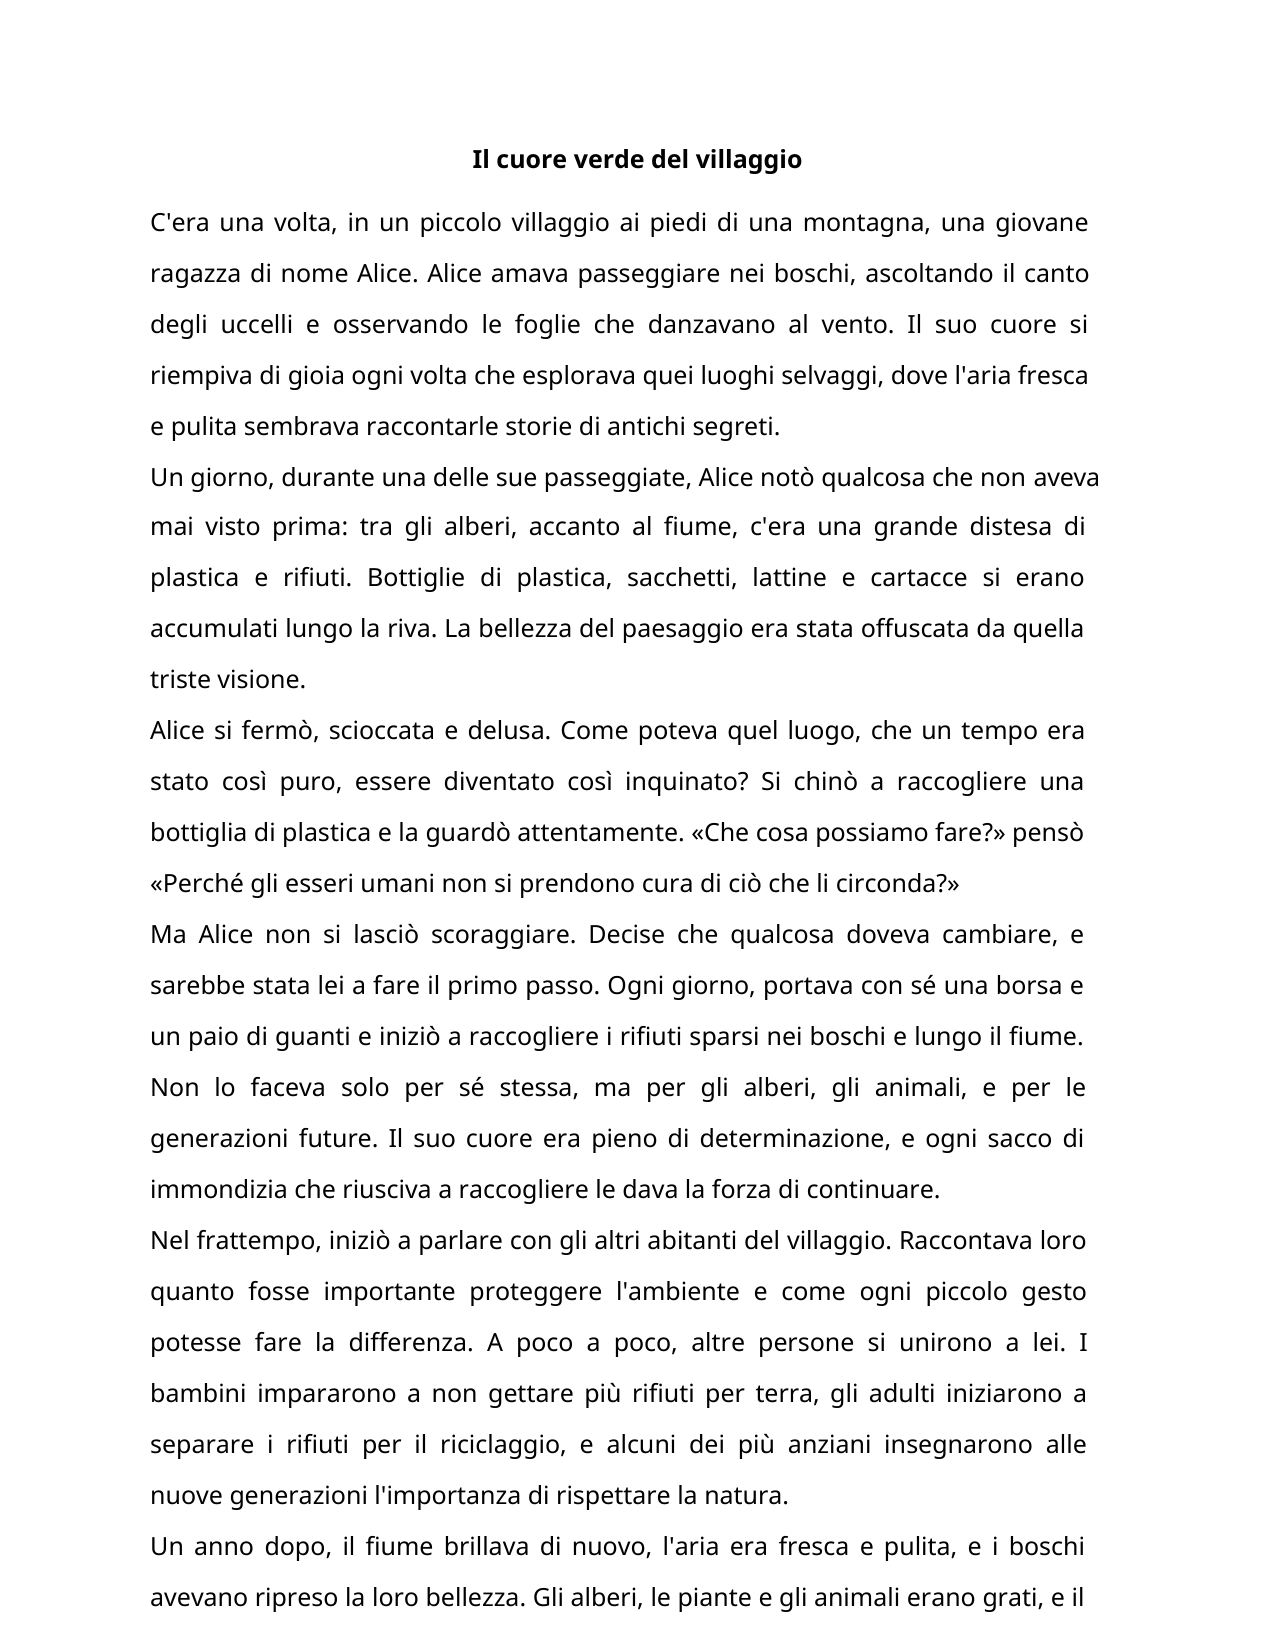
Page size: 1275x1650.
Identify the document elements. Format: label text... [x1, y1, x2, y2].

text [150, 1529, 1086, 1614]
text Ma Alice non si lasciò scoraggiare. Decise che qualcosa doveva cambiare, e sarebbe stata lei a fare il primo passo. Ogni giorno, portava con sé una borsa e un paio di guanti e iniziò a raccogliere i rifiuti sparsi nei boschi e lungo il fiume. Non lo faceva solo per sé stessa, ma per gli alberi, gli animali, e per le generazioni future. Il suo cuore era pieno di determinazione, e ogni sacco di immondizia che riusciva a raccogliere le dava la forza di continuare. [150, 916, 1086, 1206]
text Il cuore verde del villaggio [150, 142, 1125, 176]
text mai visto prima: tra gli alberi, accanto al fiume, c'era una grande distesa di plastica e rifiuti. Bottiglie di plastica, sacchetti, lattine e cartacce si erano accumulati lungo la riva. La bellezza del paesaggio era stata offuscata da quella triste visione. [150, 508, 1086, 695]
text Nel frattempo, iniziò a parlare con gli altri abitanti del villaggio. Raccontava loro quanto fosse importante proteggere l'ambiente e come ogni piccolo gesto potesse fare la differenza. A poco a poco, altre persone si unirono a lei. I bambini impararono a non gettare più rifiuti per terra, gli adulti iniziarono a separare i rifiuti per il riciclaggio, e alcuni dei più anziani insegnarono alle nuove generazioni l'importanza di rispettare la natura. [150, 1223, 1088, 1512]
text C'era una volta, in un piccolo villaggio ai piedi di una montagna, una giovane ragazza di nome Alice. Alice amava passeggiare nei boschi, ascoltando il canto degli uccelli e osservando le foglie che danzavano al vento. Il suo cuore si riempiva di gioia ogni volta che esplorava quei luoghi selvaggi, dove l'aria fresca e pulita sembrava raccontarle storie di antichi segreti. [150, 204, 1090, 443]
text Alice si fermò, scioccata e delusa. Come poteva quel luogo, che un tempo era stato così puro, essere diventato così inquinato? Si chinò a raccogliere una bottiglia di plastica e la guardò attentamente. «Che cosa possiamo fare?» pensò «Perché gli esseri umani non si prendono cura di ciò che li circonda?» [150, 712, 1086, 899]
text Un giorno, durante una delle sue passeggiate, Alice notò qualcosa che non aveva [150, 460, 1125, 494]
